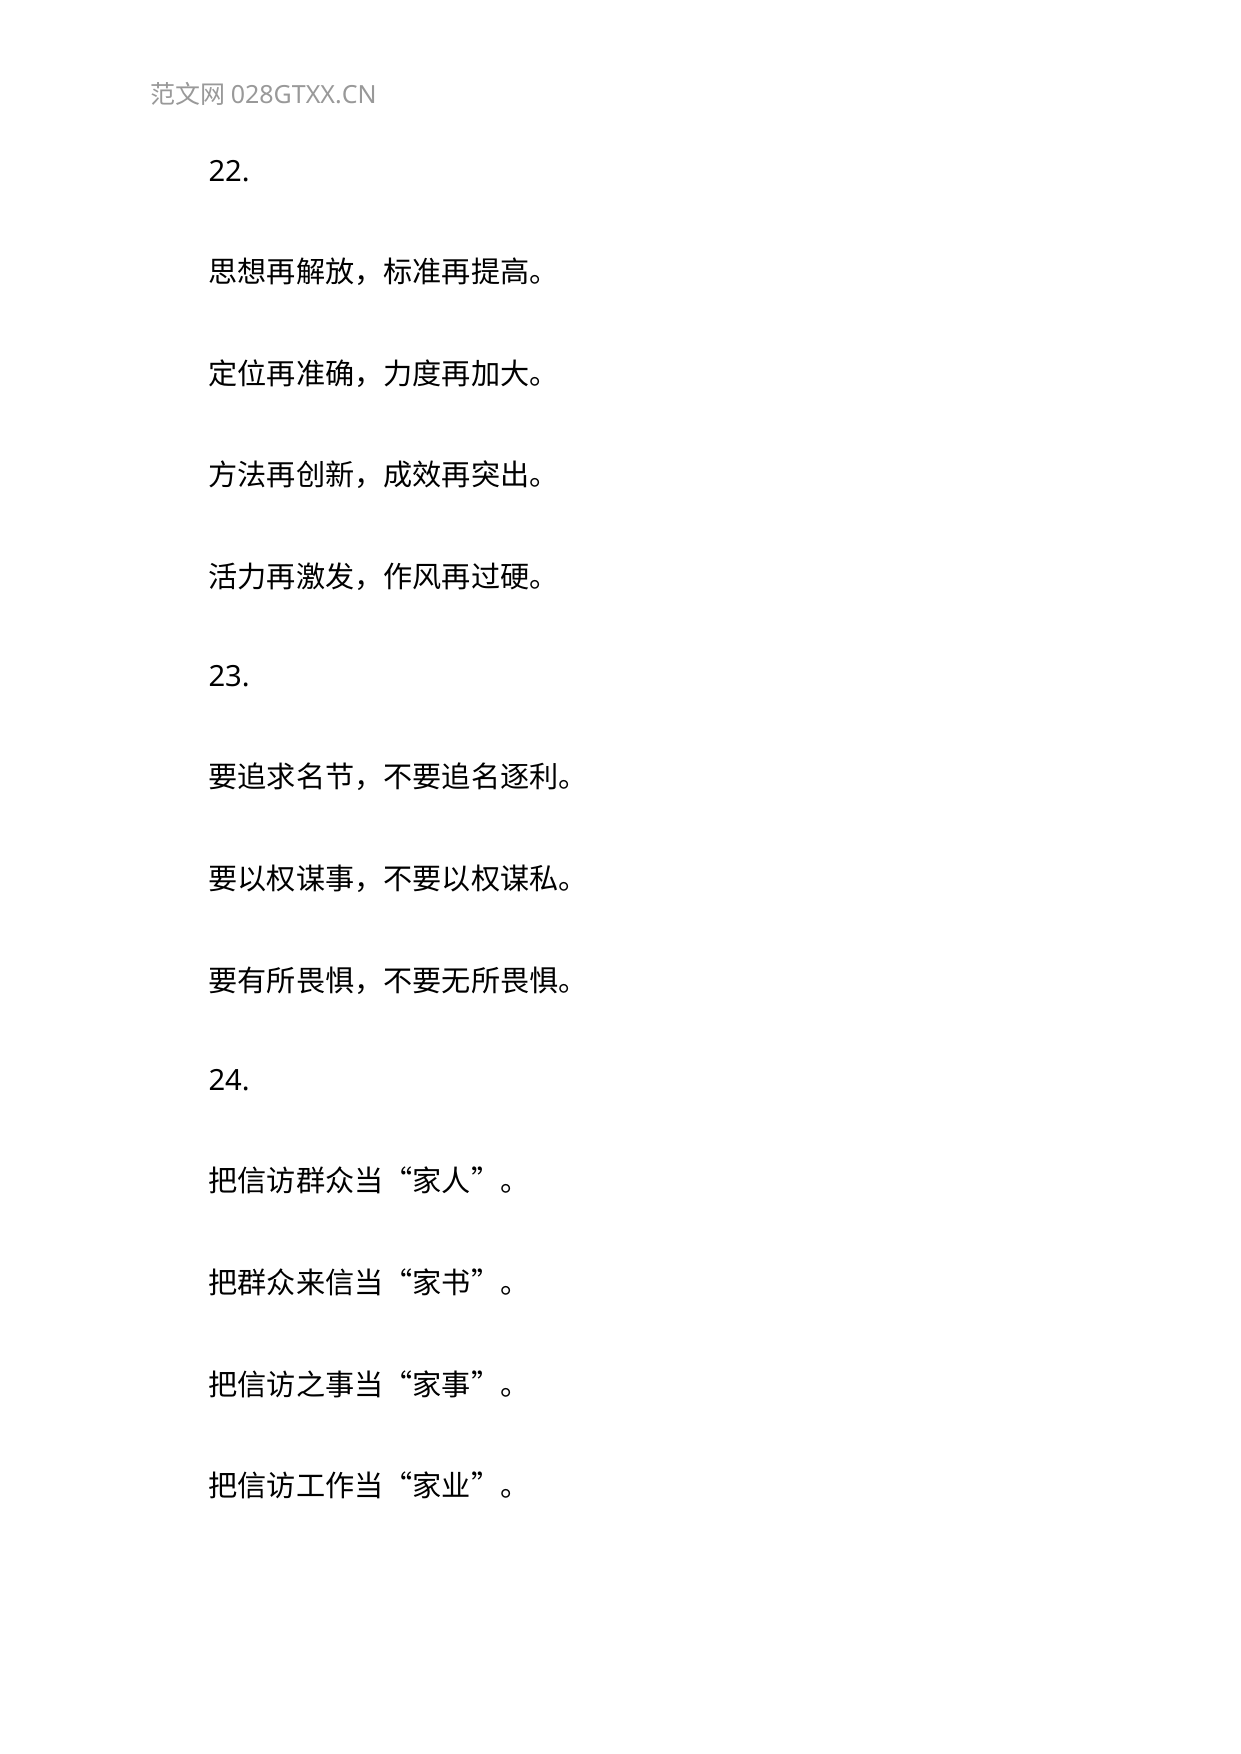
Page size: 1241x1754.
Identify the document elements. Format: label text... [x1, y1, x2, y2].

text 把信访工作当“家业”。 [150, 1463, 1090, 1505]
text 思想再解放，标准再提高。 [150, 248, 1090, 291]
text 要有所畏惧，不要无所畏惧。 [150, 957, 1090, 1000]
text 22. [150, 150, 1090, 190]
text 要以权谋事，不要以权谋私。 [150, 856, 1090, 898]
text 方法再创新，成效再突出。 [150, 452, 1090, 494]
text 要追求名节，不要追名逐利。 [150, 754, 1090, 796]
text 23. [150, 656, 1090, 695]
text 定位再准确，力度再加大。 [150, 350, 1090, 392]
text 把信访群众当“家人”。 [150, 1158, 1090, 1200]
text 把信访之事当“家事”。 [150, 1361, 1090, 1403]
text 24. [150, 1059, 1090, 1099]
text 把群众来信当“家书”。 [150, 1259, 1090, 1302]
text 活力再激发，作风再过硬。 [150, 554, 1090, 596]
